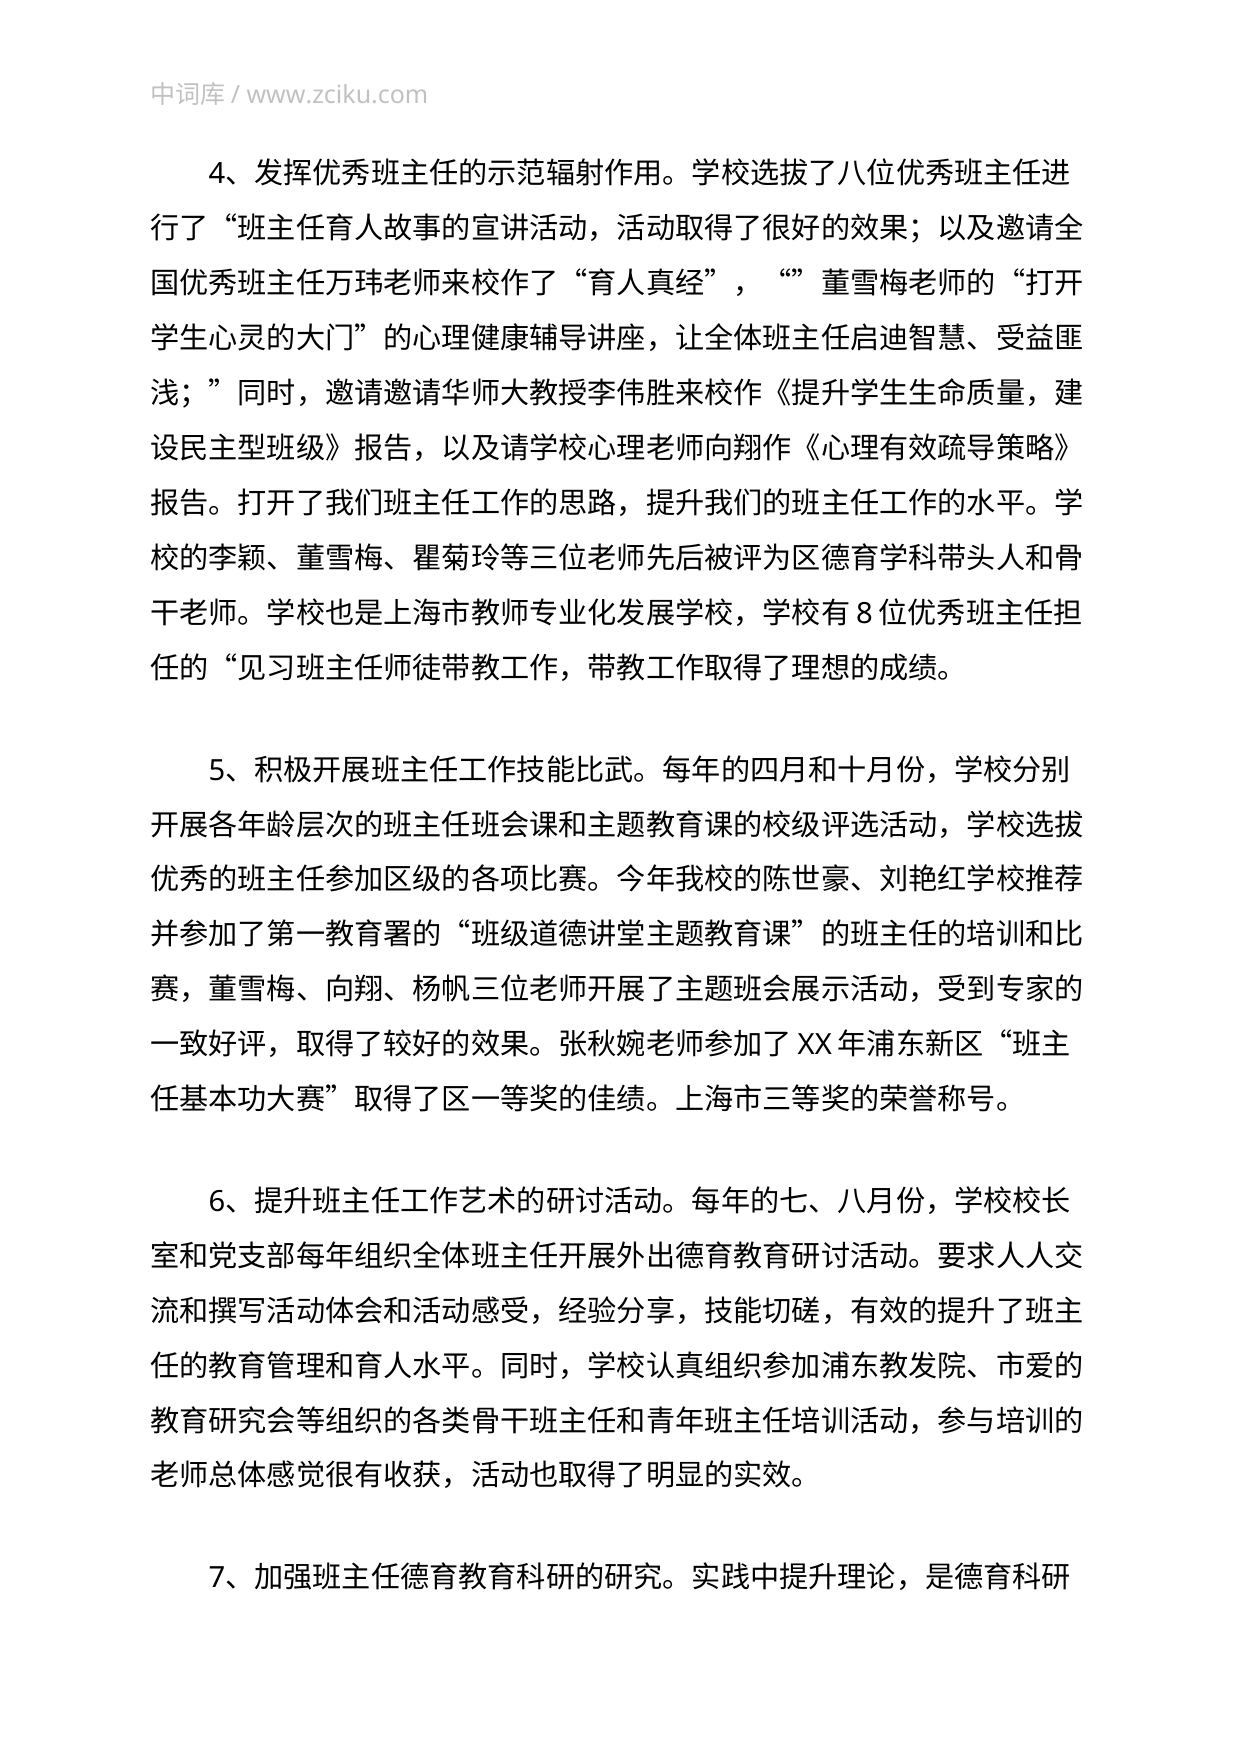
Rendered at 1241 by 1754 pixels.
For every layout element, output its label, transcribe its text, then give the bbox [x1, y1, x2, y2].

text 5、积极开展班主任工作技能比武。每年的四月和十月份，学校分别开展各年龄层次的班主任班会课和主题教育课的校级评选活动，学校选拔优秀的班主任参加区级的各项比赛。今年我校的陈世豪、刘艳红学校推荐并参加了第一教育署的“班级道德讲堂主题教育课”的班主任的培训和比赛，董雪梅、向翔、杨帆三位老师开展了主题班会展示活动，受到专家的一致好评，取得了较好的效果。张秋婉老师参加了XX年浦东新区“班主任基本功大赛”取得了区一等奖的佳绩。上海市三等奖的荣誉称号。 [150, 746, 1090, 1118]
text 4、发挥优秀班主任的示范辐射作用。学校选拔了八位优秀班主任进行了“班主任育人故事的宣讲活动，活动取得了很好的效果；以及邀请全国优秀班主任万玮老师来校作了“育人真经”，“”董雪梅老师的“打开学生心灵的大门”的心理健康辅导讲座，让全体班主任启迪智慧、受益匪浅；”同时，邀请邀请华师大教授李伟胜来校作《提升学生生命质量，建设民主型班级》报告，以及请学校心理老师向翔作《心理有效疏导策略》报告。打开了我们班主任工作的思路，提升我们的班主任工作的水平。学校的李颖、董雪梅、瞿菊玲等三位老师先后被评为区德育学科带头人和骨干老师。学校也是上海市教师专业化发展学校，学校有8位优秀班主任担任的“见习班主任师徒带教工作，带教工作取得了理想的成绩。 [150, 150, 1090, 687]
text 6、提升班主任工作艺术的研讨活动。每年的七、八月份，学校校长室和党支部每年组织全体班主任开展外出德育教育研讨活动。要求人人交流和撰写活动体会和活动感受，经验分享，技能切磋，有效的提升了班主任的教育管理和育人水平。同时，学校认真组织参加浦东教发院、市爱的教育研究会等组织的各类骨干班主任和青年班主任培训活动，参与培训的老师总体感觉很有收获，活动也取得了明显的实效。 [150, 1177, 1090, 1494]
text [150, 1554, 1090, 1596]
